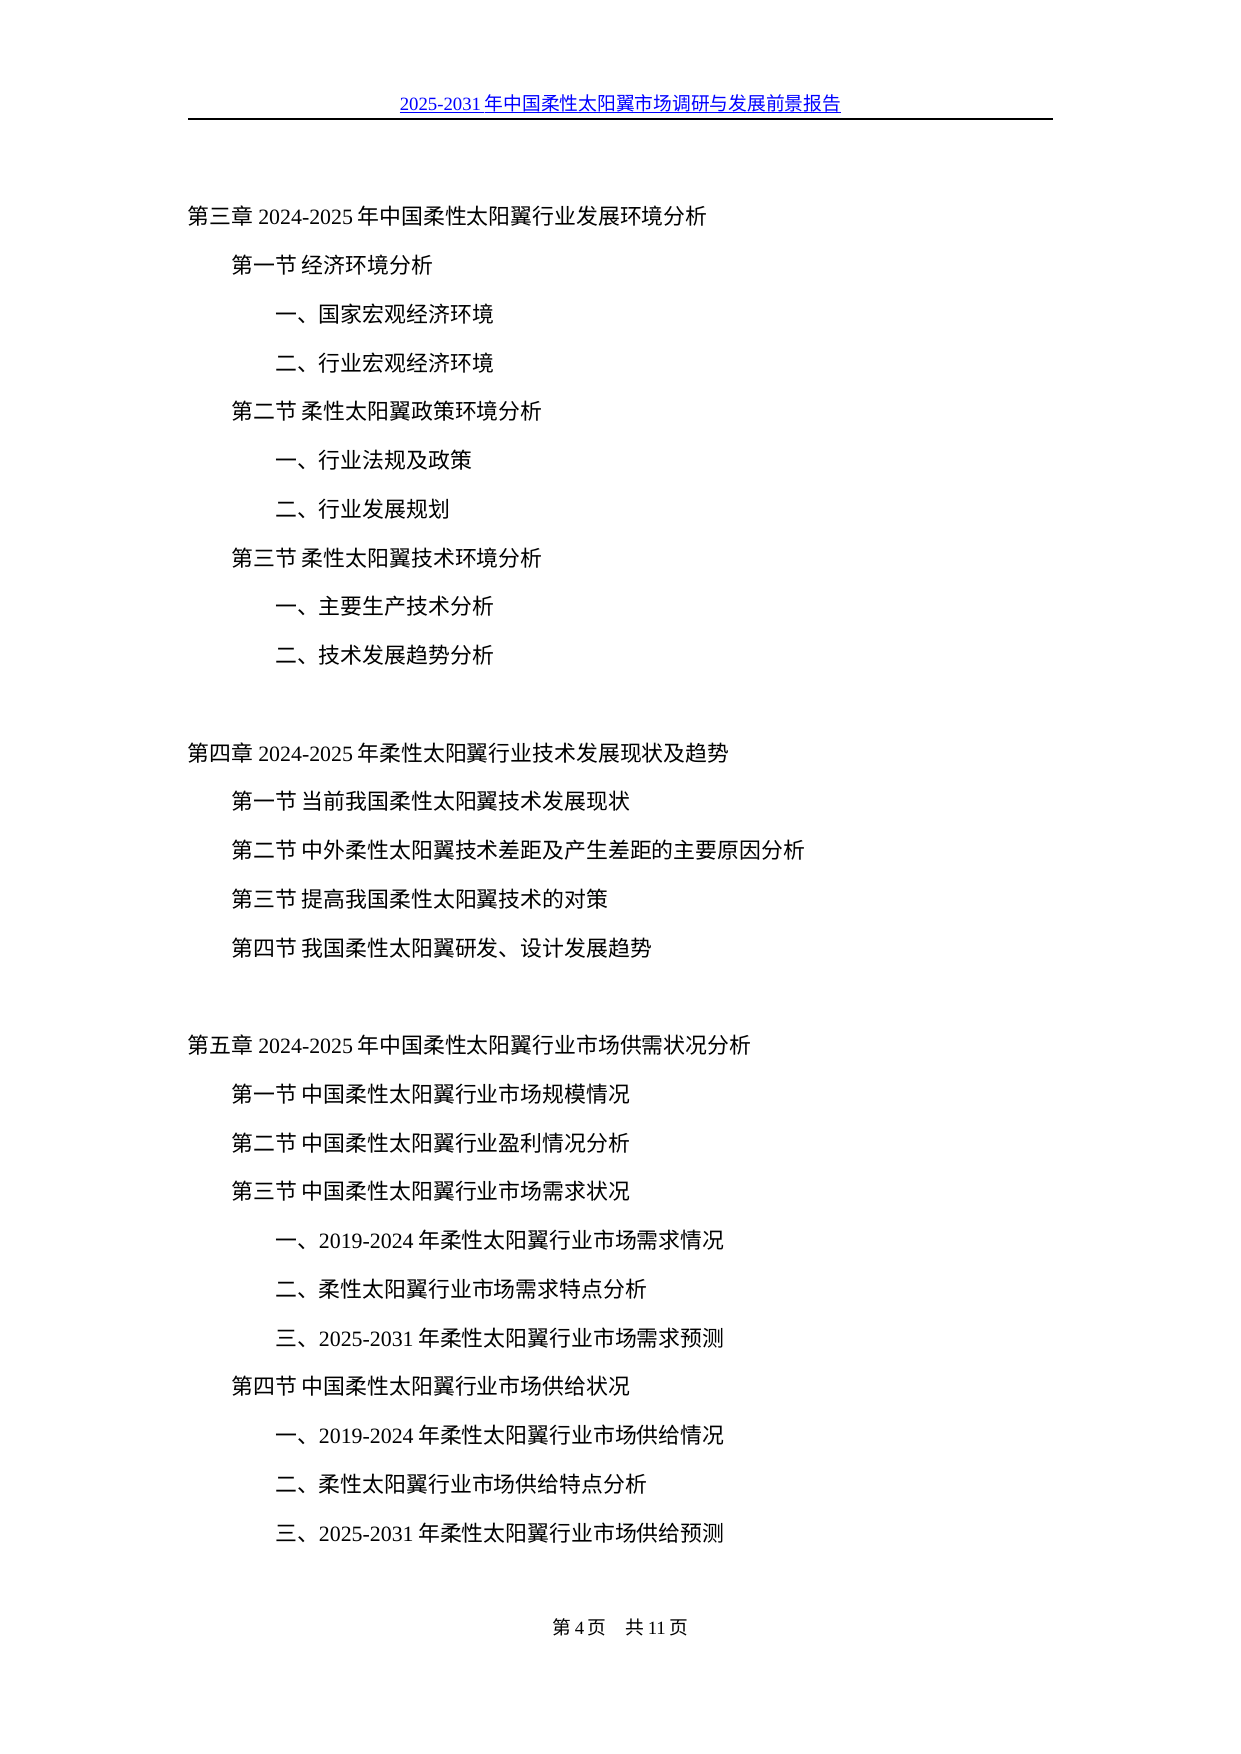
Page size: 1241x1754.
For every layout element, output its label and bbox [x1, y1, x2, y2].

text [187, 150, 1053, 1548]
